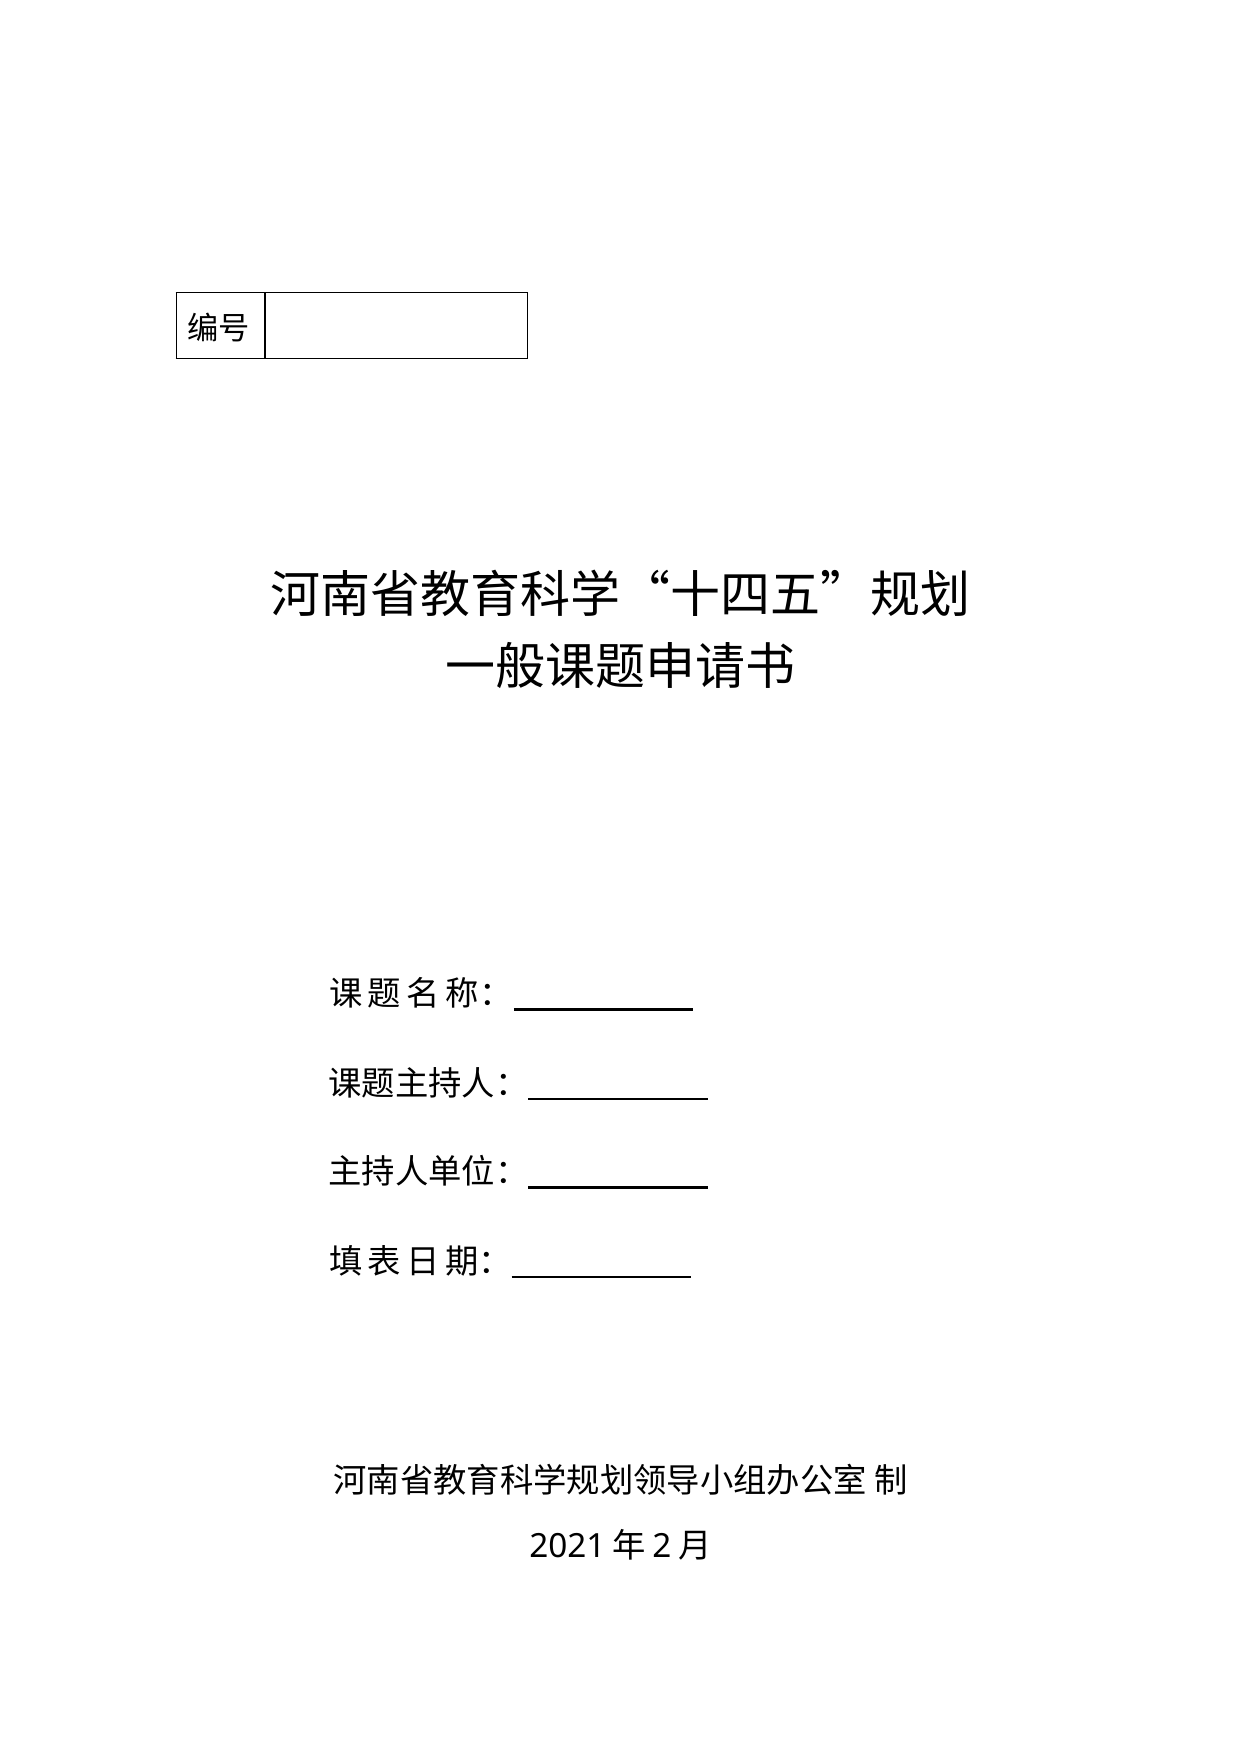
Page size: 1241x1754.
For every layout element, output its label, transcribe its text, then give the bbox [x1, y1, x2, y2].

text 主持人单位： [187, 1137, 1053, 1202]
text 课题主持人： [187, 1048, 1053, 1113]
text 填表日期： [187, 1226, 1053, 1291]
table_header 编号 [177, 293, 264, 358]
text 河南省教育科学规划领导小组办公室 制 [187, 1445, 1053, 1510]
text 课题名称： [187, 959, 1053, 1024]
text 2021年2月 [187, 1510, 1053, 1575]
text 一般课题申请书 [187, 626, 1053, 699]
text 河南省教育科学“十四五”规划 [187, 554, 1053, 626]
table_header [266, 293, 527, 358]
